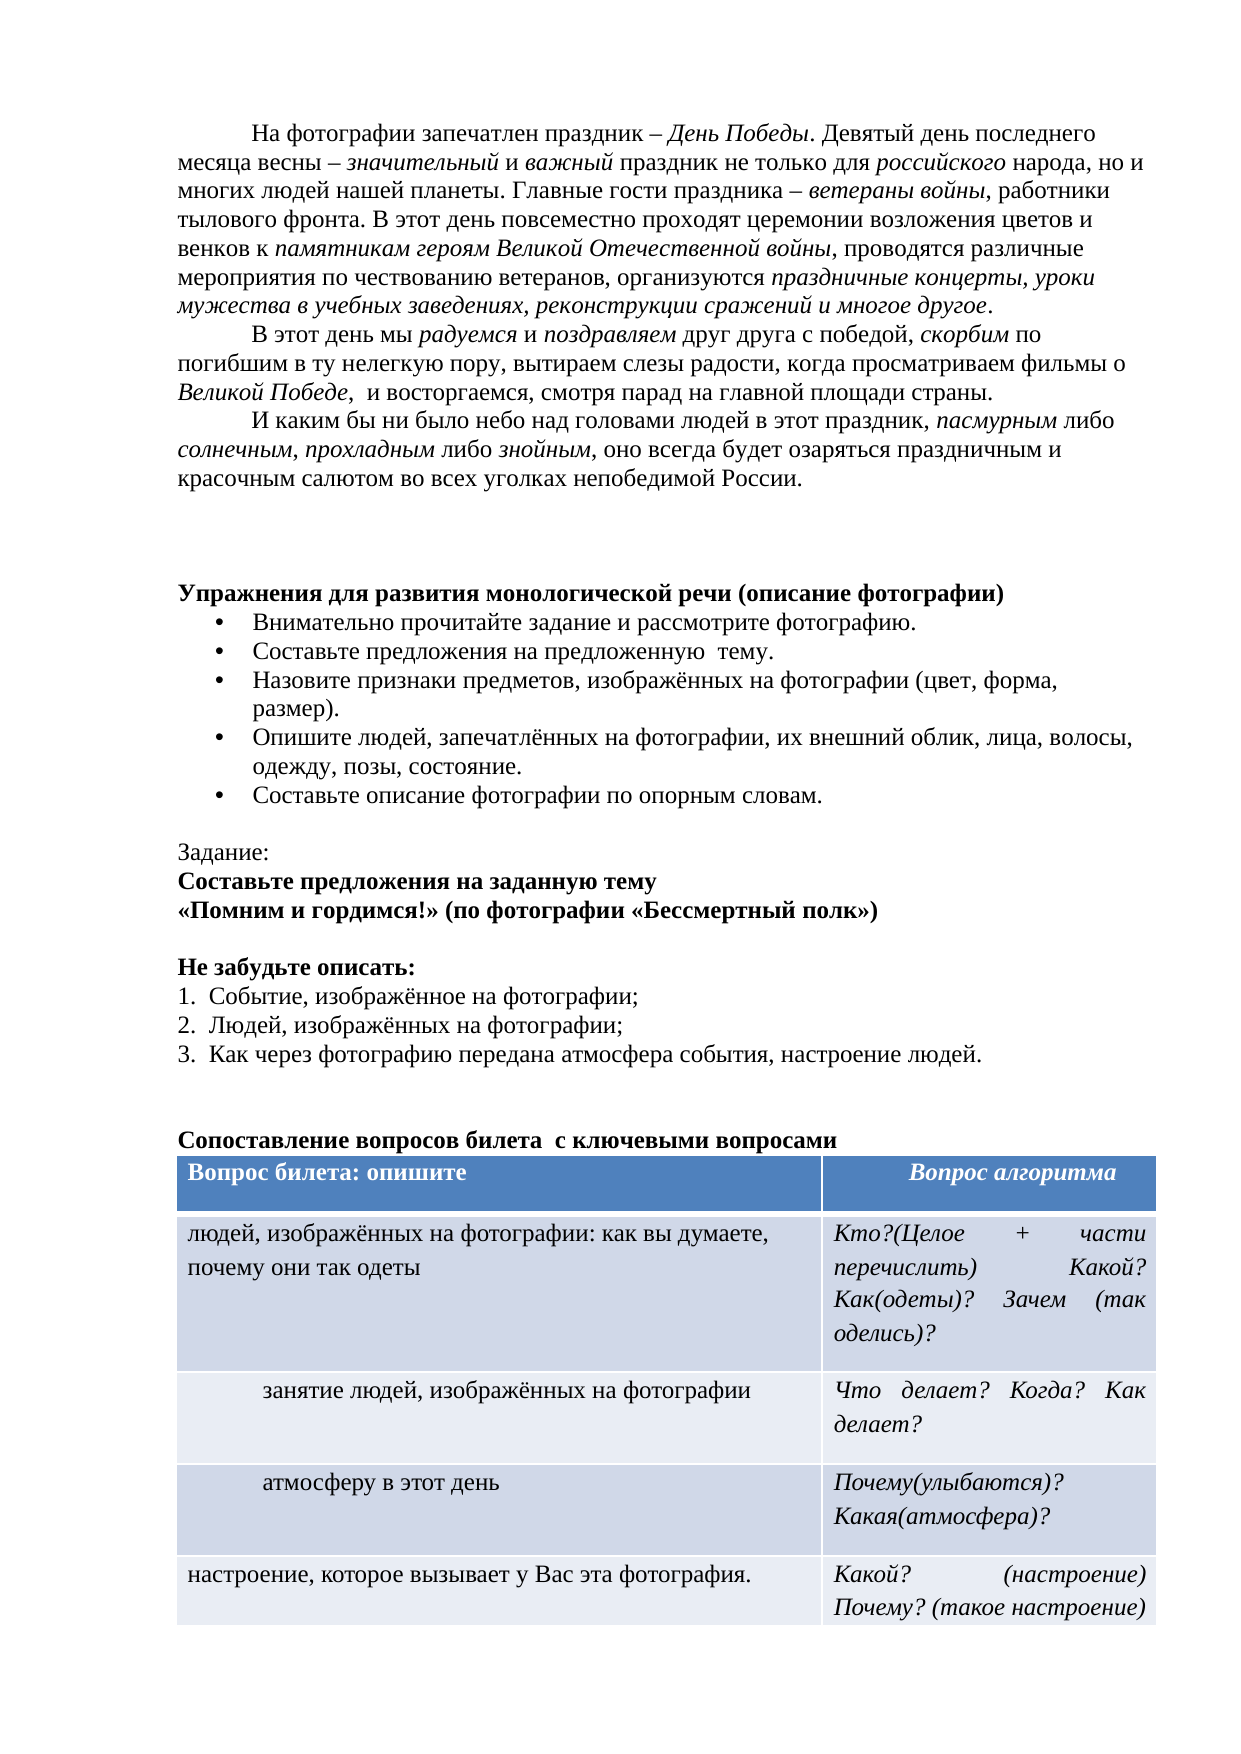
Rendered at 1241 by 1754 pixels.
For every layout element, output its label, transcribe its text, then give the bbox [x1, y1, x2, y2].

table_header Вопрос билета: опишите [177, 1156, 821, 1211]
text Упражнения для развития монологической речи (описание фотографии) [177, 578, 1152, 607]
text «Помним и гордимся!» (по фотографии «Бессмертный полк») [177, 895, 1152, 924]
text Задание: [177, 837, 1152, 866]
text В этот день мы радуемся и поздравляем друг друга с победой, скорбим по погибшим в ту нелегкую пору, вытираем слезы радости, когда просматриваем фильмы о Великой Победе, и восторгаемся, смотря парад на главной площади страны. [177, 319, 1152, 406]
table_cell Почему(улыбаются)? Какая(атмосфера)? [823, 1465, 1156, 1555]
list Опишите людей, запечатлённых на фотографии, их внешний облик, лица, волосы, одежду, позы, состояние. [215, 722, 1152, 780]
table_cell Кто?(Целое + части перечислить) Какой? Как(одеты)? Зачем (так оделись)? [823, 1217, 1156, 1371]
table_cell атмосферу в этот день [177, 1465, 821, 1555]
text 2. Людей, изображённых на фотографии; [177, 1010, 1152, 1039]
text И каким бы ни было небо над головами людей в этот праздник, пасмурным либо солнечным, прохладным либо знойным, оно всегда будет озаряться праздничным и красочным салютом во всех уголках непобедимой России. [177, 406, 1152, 492]
table_header Вопрос алгоритма [823, 1156, 1156, 1211]
table_cell людей, изображённых на фотографии: как вы думаете, почему они так одеты [177, 1217, 821, 1371]
list Составьте описание фотографии по опорным словам. [215, 780, 1152, 809]
list Внимательно прочитайте задание и рассмотрите фотографию. [215, 607, 1152, 636]
table_cell Что делает? Когда? Как делает? [823, 1373, 1156, 1463]
text На фотографии запечатлен праздник – День Победы. Девятый день последнего месяца весны – значительный и важный праздник не только для российского народа, но и многих людей нашей планеты. Главные гости праздника – ветераны войны, работники тылового фронта. В этот день повсеместно проходят церемонии возложения цветов и венков к памятникам героям Великой Отечественной войны, проводятся различные мероприятия по чествованию ветеранов, организуются праздничные концерты, уроки мужества в учебных заведениях, реконструкции сражений и многое другое. [177, 118, 1152, 319]
text 3. Как через фотографию передана атмосфера события, настроение людей. [177, 1039, 1152, 1067]
text 1. Событие, изображённое на фотографии; [177, 981, 1152, 1010]
text Составьте предложения на заданную тему [177, 866, 1152, 895]
list Назовите признаки предметов, изображённых на фотографии (цвет, форма, размер). [215, 664, 1152, 722]
table_cell Какой? (настроение) Почему? (такое настроение) [823, 1557, 1156, 1625]
text Сопоставление вопросов билета с ключевыми вопросами [177, 1125, 1152, 1154]
table_cell настроение, которое вызывает у Вас эта фотография. [177, 1557, 821, 1625]
table_cell занятие людей, изображённых на фотографии [177, 1373, 821, 1463]
list Составьте предложения на предложенную тему. [215, 636, 1152, 664]
text Не забудьте описать: [177, 952, 1152, 981]
